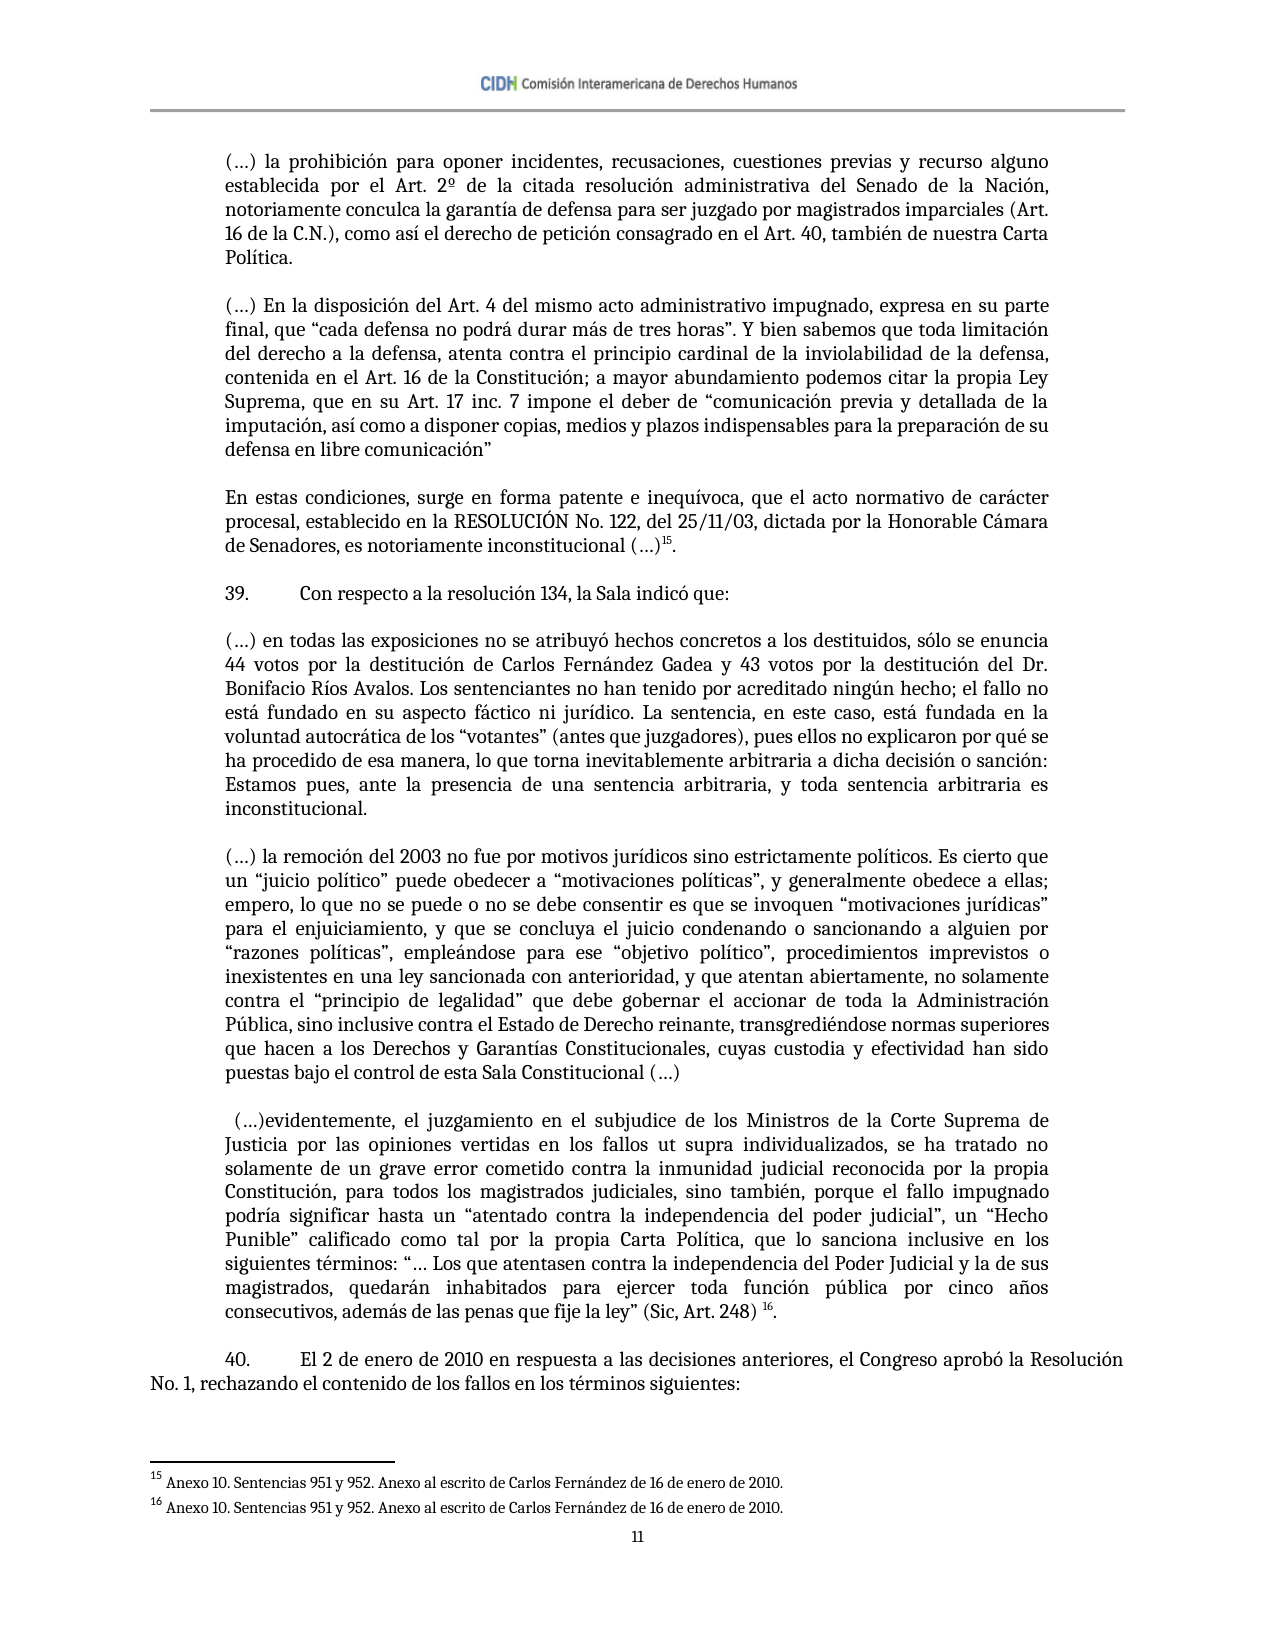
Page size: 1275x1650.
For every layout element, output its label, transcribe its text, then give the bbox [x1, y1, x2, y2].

picture [475, 75, 800, 93]
list El 2 de enero de 2010 en respuesta a las decisiones anteriores, el Congreso aprobó la Resolución No. 1, rechazando el contenido de los fallos en los términos siguientes: [150, 1348, 1125, 1396]
list Con respecto a la resolución 134, la Sala indicó que: [150, 581, 1125, 605]
text (…) la remoción del 2003 no fue por motivos jurídicos sino estrictamente políticos. Es cierto que un “juicio político” puede obedecer a “motivaciones políticas”, y generalmente obedece a ellas; empero, lo que no se puede o no se debe consentir es que se invoquen “motivaciones jurídicas” para el enjuiciamiento, y que se concluya el juicio condenando o sancionando a alguien por “razones políticas”, empleándose para ese “objetivo político”, procedimientos imprevistos o inexistentes en una ley sancionada con anterioridad, y que atentan abiertamente, no solamente contra el “principio de legalidad” que debe gobernar el accionar de toda la Administración Pública, sino inclusive contra el Estado de Derecho reinante, transgrediéndose normas superiores que hacen a los Derechos y Garantías Constitucionales, cuyas custodia y efectividad han sido puestas bajo el control de esta Sala Constitucional (…) [225, 845, 1050, 1084]
text (…) en todas las exposiciones no se atribuyó hechos concretos a los destituidos, sólo se enuncia 44 votos por la destitución de Carlos Fernández Gadea y 43 votos por la destitución del Dr. Bonifacio Ríos Avalos. Los sentenciantes no han tenido por acreditado ningún hecho; el fallo no está fundado en su aspecto fáctico ni jurídico. La sentencia, en este caso, está fundada en la voluntad autocrática de los “votantes” (antes que juzgadores), pues ellos no explicaron por qué se ha procedido de esa manera, lo que torna inevitablemente arbitraria a dicha decisión o sanción: Estamos pues, ante la presencia de una sentencia arbitraria, y toda sentencia arbitraria es inconstitucional. [225, 629, 1050, 821]
text (…) la prohibición para oponer incidentes, recusaciones, cuestiones previas y recurso alguno establecida por el Art. 2º de la citada resolución administrativa del Senado de la Nación, notoriamente conculca la garantía de defensa para ser juzgado por magistrados imparciales (Art. 16 de la C.N.), como así el derecho de petición consagrado en el Art. 40, también de nuestra Carta Política. [225, 150, 1050, 270]
text (…)evidentemente, el juzgamiento en el subjudice de los Ministros de la Corte Suprema de Justicia por las opiniones vertidas en los fallos ut supra individualizados, se ha tratado no solamente de un grave error cometido contra la inmunidad judicial reconocida por la propia Constitución, para todos los magistrados judiciales, sino también, porque el fallo impugnado podría significar hasta un “atentado contra la independencia del poder judicial”, un “Hecho Punible” calificado como tal por la propia Carta Política, que lo sanciona inclusive en los siguientes términos: “… Los que atentasen contra la independencia del Poder Judicial y la de sus magistrados, quedarán inhabitados para ejercer toda función pública por cinco años consecutivos, además de las penas que fije la ley” (Sic, Art. 248) . [225, 1108, 1050, 1324]
text (…) En la disposición del Art. 4 del mismo acto administrativo impugnado, expresa en su parte final, que “cada defensa no podrá durar más de tres horas”. Y bien sabemos que toda limitación del derecho a la defensa, atenta contra el principio cardinal de la inviolabilidad de la defensa, contenida en el Art. 16 de la Constitución; a mayor abundamiento podemos citar la propia Ley Suprema, que en su Art. 17 inc. 7 impone el deber de “comunicación previa y detallada de la imputación, así como a disponer copias, medios y plazos indispensables para la preparación de su defensa en libre comunicación” [225, 294, 1050, 461]
text En estas condiciones, surge en forma patente e inequívoca, que el acto normativo de carácter procesal, establecido en la RESOLUCIÓN No. 122, del 25/11/03, dictada por la Honorable Cámara de Senadores, es notoriamente inconstitucional (…). [225, 485, 1050, 557]
